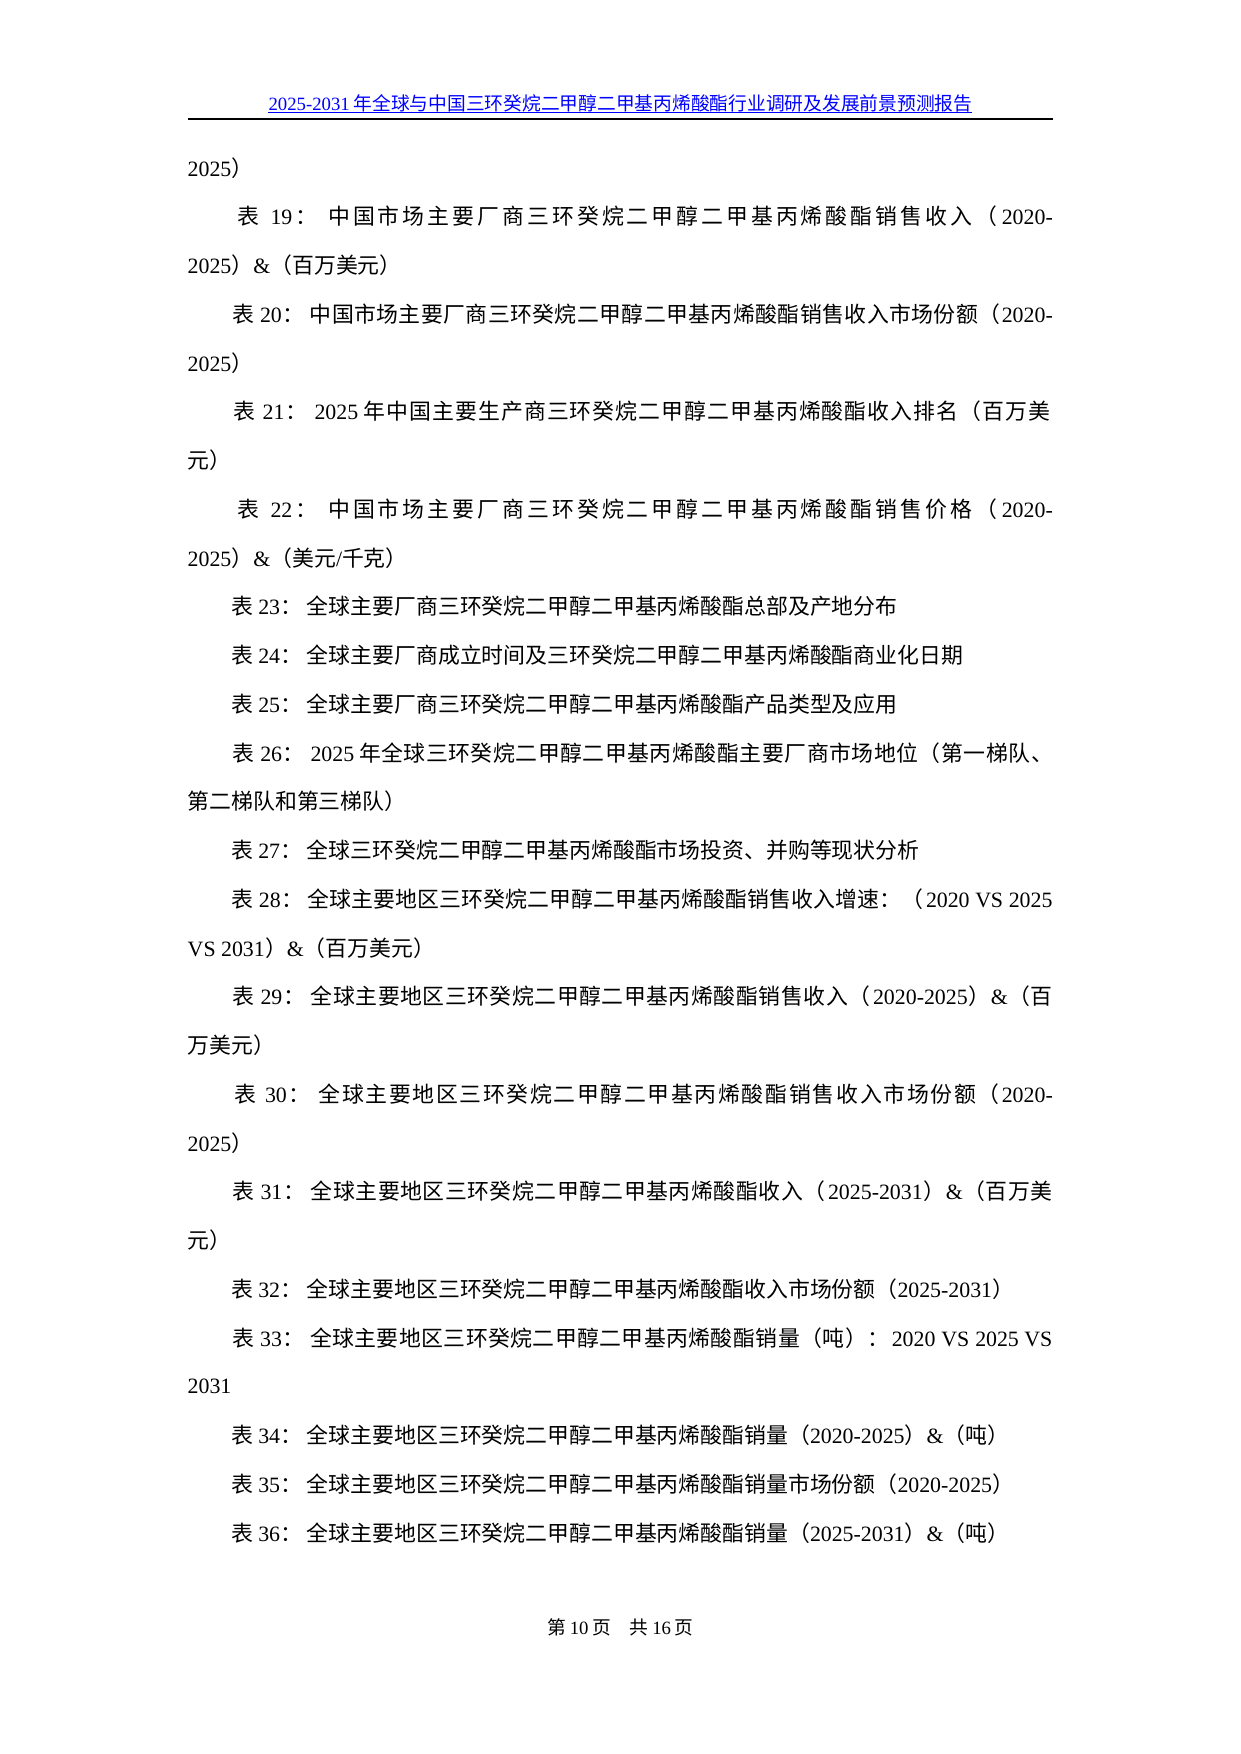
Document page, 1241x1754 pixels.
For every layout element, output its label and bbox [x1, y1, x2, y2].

text [187, 150, 1053, 1548]
